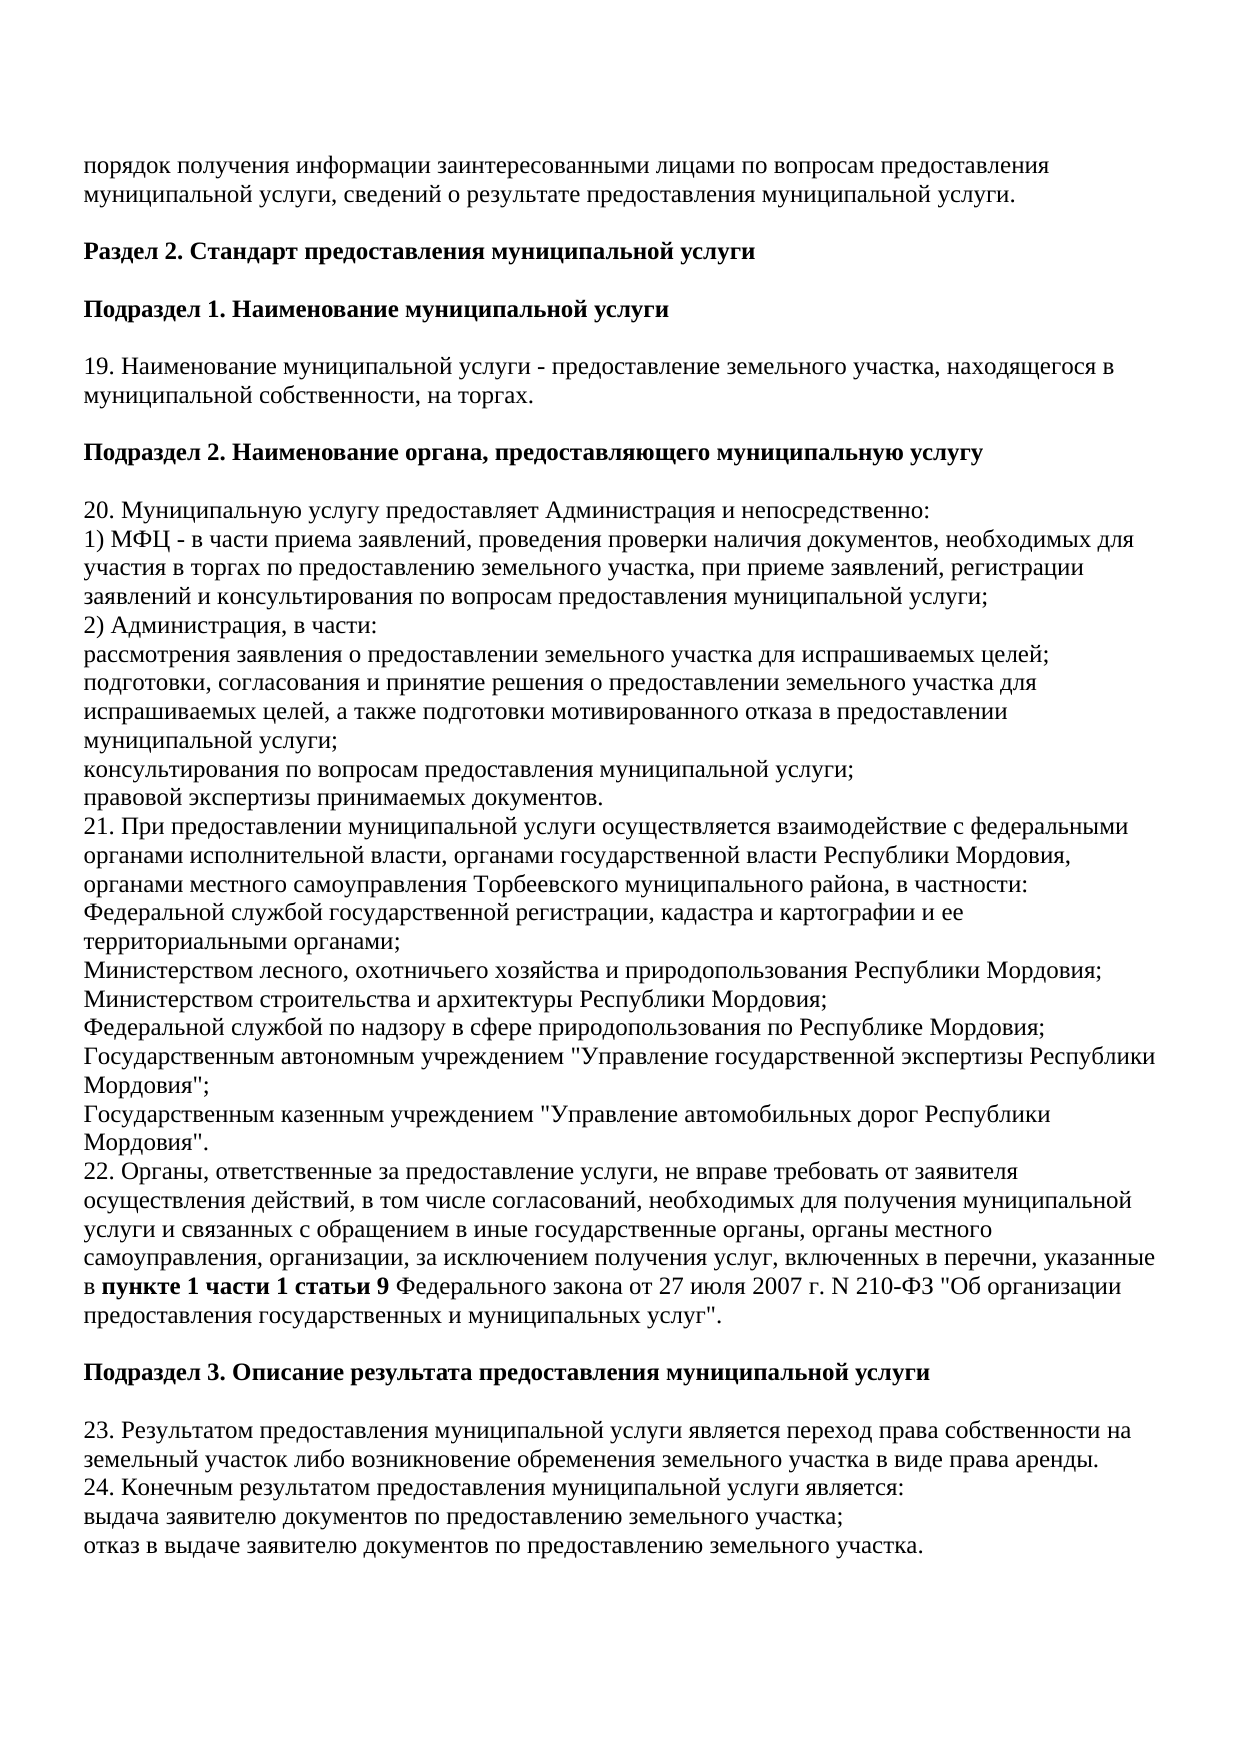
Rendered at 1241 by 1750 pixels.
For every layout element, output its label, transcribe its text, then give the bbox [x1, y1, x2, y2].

text Государственным казенным учреждением "Управление автомобильных дорог Республики Мордовия". [83, 1099, 1157, 1156]
text 1) МФЦ - в части приема заявлений, проведения проверки наличия документов, необходимых для участия в торгах по предоставлению земельного участка, при приеме заявлений, регистрации заявлений и консультирования по вопросам предоставления муниципальной услуги; [83, 524, 1157, 610]
subtitle Подраздел 3. Описание результата предоставления муниципальной услуги [83, 1357, 1157, 1386]
text 2) Администрация, в части: [83, 610, 1157, 639]
subtitle Подраздел 1. Наименование муниципальной услуги [83, 294, 1157, 322]
text Федеральной службой по надзору в сфере природопользования по Республике Мордовия; [83, 1012, 1157, 1041]
subtitle Раздел 2. Стандарт предоставления муниципальной услуги [83, 236, 1157, 265]
subtitle Подраздел 2. Наименование органа, предоставляющего муниципальную услугу [83, 437, 1157, 466]
text 19. Наименование муниципальной услуги - предоставление земельного участка, находящегося в муниципальной собственности, на торгах. [83, 351, 1157, 409]
text подготовки, согласования и принятие решения о предоставлении земельного участка для испрашиваемых целей, а также подготовки мотивированного отказа в предоставлении муниципальной услуги; [83, 667, 1157, 754]
text выдача заявителю документов по предоставлению земельного участка; [83, 1501, 1157, 1530]
text Федеральной службой государственной регистрации, кадастра и картографии и ее территориальными органами; [83, 897, 1157, 955]
text отказ в выдаче заявителю документов по предоставлению земельного участка. [83, 1530, 1157, 1559]
text 20. Муниципальную услугу предоставляет Администрация и непосредственно: [83, 495, 1157, 524]
text рассмотрения заявления о предоставлении земельного участка для испрашиваемых целей; [83, 639, 1157, 667]
text правовой экспертизы принимаемых документов. [83, 782, 1157, 811]
text 22. Органы, ответственные за предоставление услуги, не вправе требовать от заявителя осуществления действий, в том числе согласований, необходимых для получения муниципальной услуги и связанных с обращением в иные государственные органы, органы местного самоуправления, организации, за исключением получения услуг, включенных в перечни, указанные в пункте 1 части 1 статьи 9 Федерального закона от 27 июля 2007 г. N 210-ФЗ "Об организации предоставления государственных и муниципальных услуг". [83, 1156, 1157, 1329]
text 24. Конечным результатом предоставления муниципальной услуги является: [83, 1472, 1157, 1501]
text 21. При предоставлении муниципальной услуги осуществляется взаимодействие с федеральными органами исполнительной власти, органами государственной власти Республики Мордовия, органами местного самоуправления Торбеевского муниципального района, в частности: [83, 811, 1157, 897]
text 23. Результатом предоставления муниципальной услуги является переход права собственности на земельный участок либо возникновение обременения земельного участка в виде права аренды. [83, 1415, 1157, 1472]
text порядок получения информации заинтересованными лицами по вопросам предоставления муниципальной услуги, сведений о результате предоставления муниципальной услуги. [83, 150, 1157, 207]
text консультирования по вопросам предоставления муниципальной услуги; [83, 754, 1157, 782]
text Министерством строительства и архитектуры Республики Мордовия; [83, 984, 1157, 1012]
text Министерством лесного, охотничьего хозяйства и природопользования Республики Мордовия; [83, 955, 1157, 984]
text Государственным автономным учреждением "Управление государственной экспертизы Республики Мордовия"; [83, 1041, 1157, 1099]
